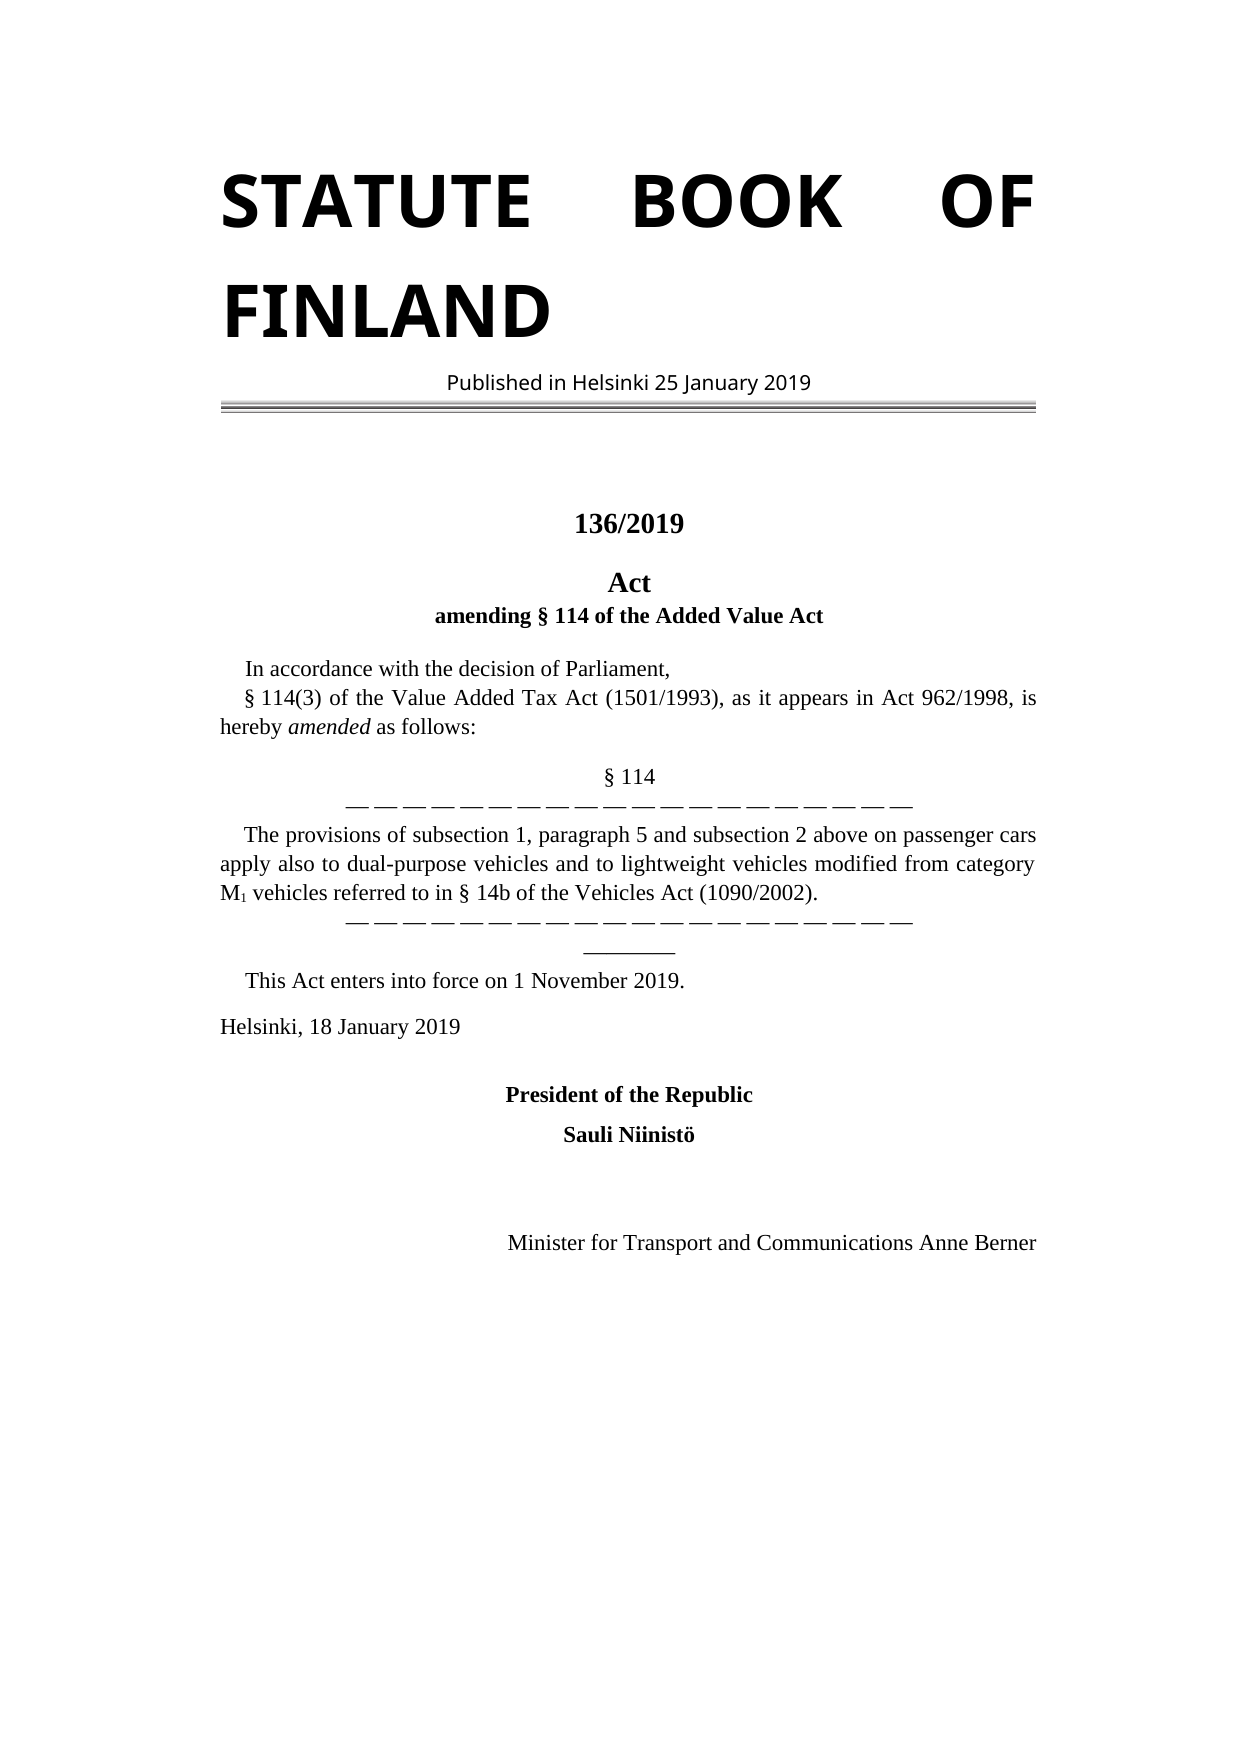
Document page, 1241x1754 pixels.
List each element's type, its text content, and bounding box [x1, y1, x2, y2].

text The provisions of subsection 1, paragraph 5 and subsection 2 above on passenger cars apply also to dual-purpose vehicles and to lightweight vehicles modified from category M1 vehicles referred to in § 14b of the Vehicles Act (1090/2002). [220, 822, 1037, 906]
text § 114 [221, 763, 1037, 789]
text ———— [221, 938, 1037, 964]
text In accordance with the decision of Parliament, [245, 656, 1037, 682]
text 136/2019 [221, 506, 1037, 539]
text Sauli Niinistö [221, 1121, 1037, 1147]
text — — — — — — — — — — — — — — — — — — — — [221, 792, 1037, 819]
text Minister for Transport and Communications Anne Berner [245, 1229, 1037, 1256]
text This Act enters into force on 1 November 2019. [245, 967, 1037, 993]
text STATUTE BOOK OF FINLAND [220, 150, 1037, 359]
text President of the Republic [221, 1081, 1037, 1107]
text Helsinki, 18 January 2019 [220, 1013, 1037, 1039]
text Mnrovvvvajoneuvoverolain 114 §:n muuttamisestauu asia Published in Helsinki 25 January 2019 [220, 368, 1037, 397]
text — — — — — — — — — — — — — — — — — — — — [221, 908, 1037, 935]
picture [220, 399, 1036, 413]
text § 114(3) of the Value Added Tax Act (1501/1993), as it appears in Act 962/1998, is hereby amended as follows: [220, 684, 1037, 740]
text Act [221, 565, 1037, 598]
text amending § 114 of the Added Value Act [221, 602, 1037, 628]
